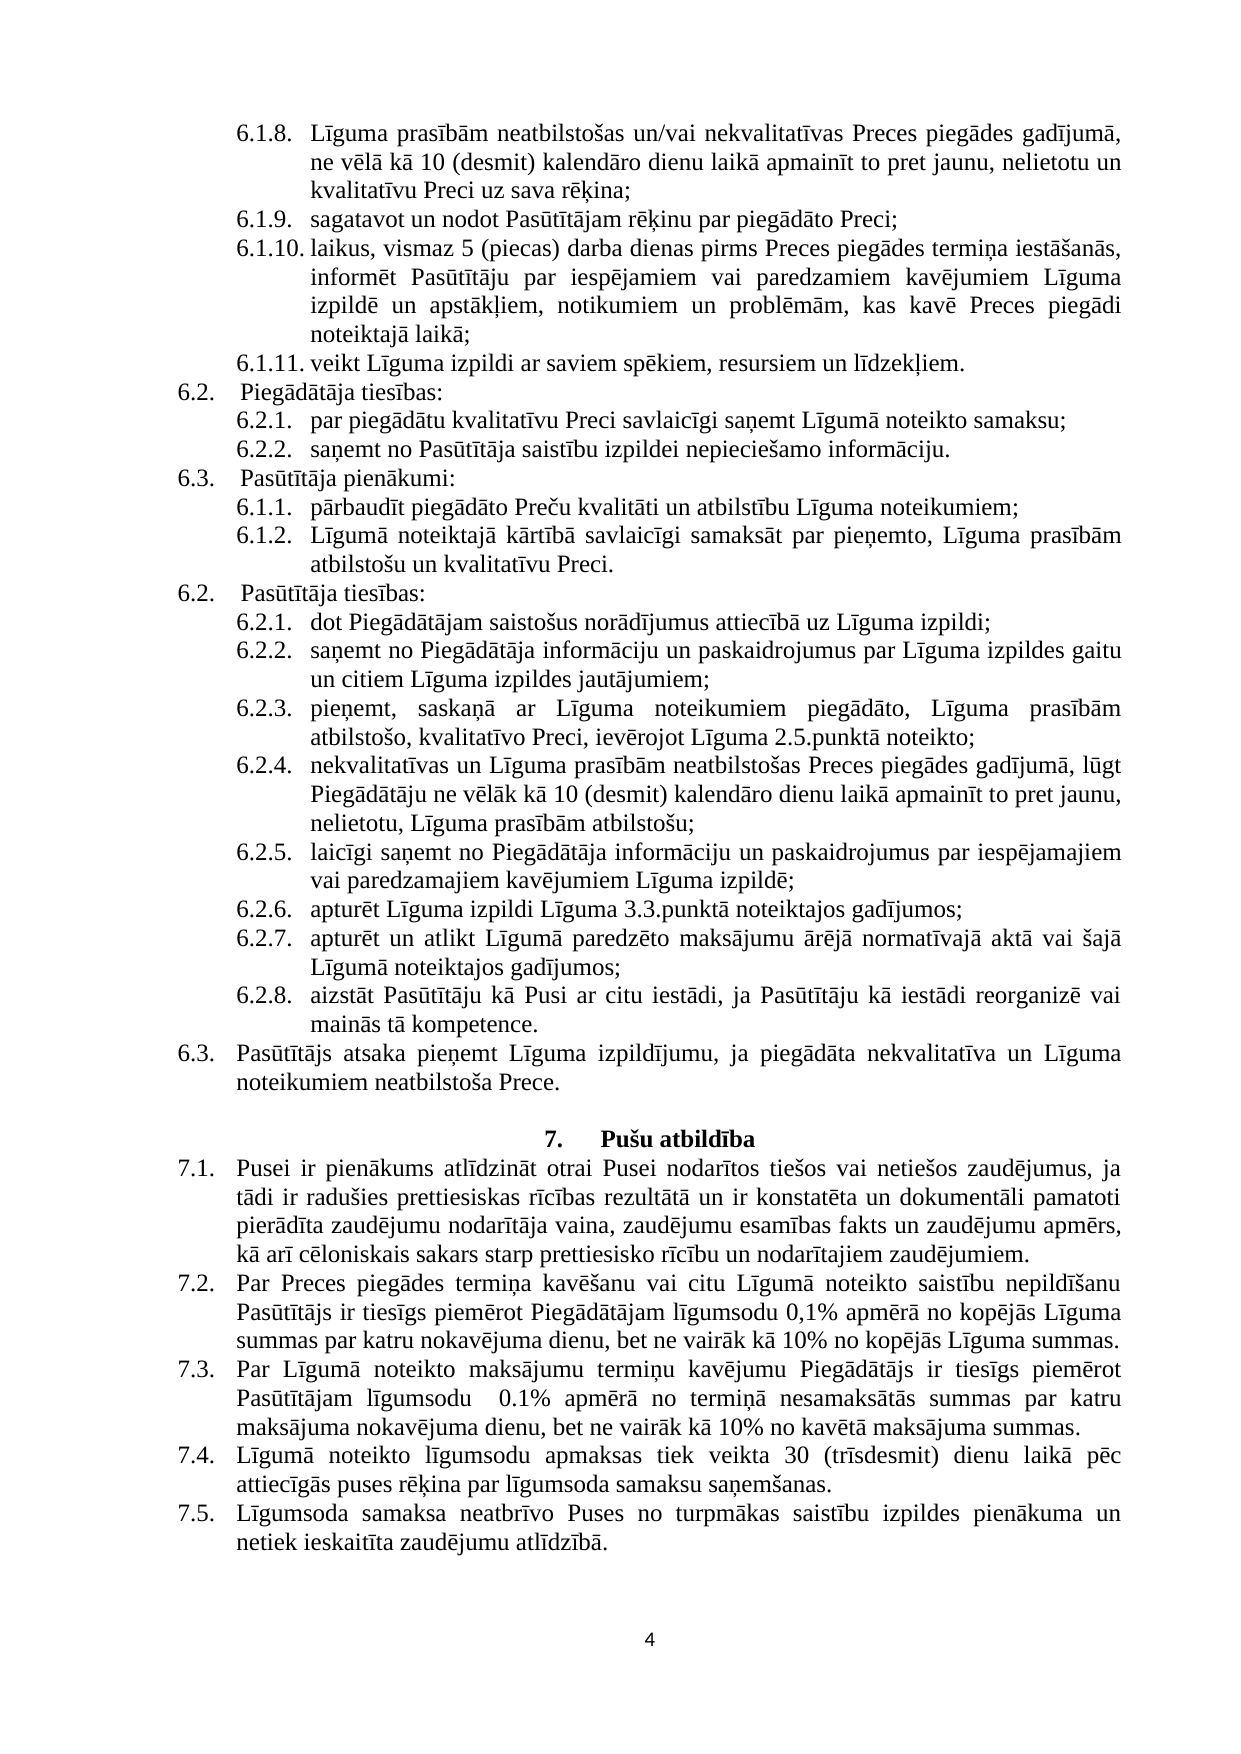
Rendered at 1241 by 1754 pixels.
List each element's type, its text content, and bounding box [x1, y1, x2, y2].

list pieņemt, saskaņā ar Līguma noteikumiem piegādāto, Līguma prasībām atbilstošo, kvalitatīvo Preci, ievērojot Līguma 2.5.punktā noteikto; [236, 693, 1122, 751]
list laicīgi saņemt no Piegādātāja informāciju un paskaidrojumus par iespējamajiem vai paredzamajiem kavējumiem Līguma izpildē; [236, 837, 1122, 894]
list Pasūtītājs atsaka pieņemt Līguma izpildījumu, ja piegādāta nekvalitatīva un Līguma noteikumiem neatbilstoša Prece. [177, 1038, 1122, 1096]
list Līgumā noteiktajā kārtībā savlaicīgi samaksāt par pieņemto, Līguma prasībām atbilstošu un kvalitatīvu Preci. [236, 521, 1122, 578]
list Pasūtītāja tiesības: [177, 578, 1122, 607]
list Līgumsoda samaksa neatbrīvo Puses no turpmākas saistību izpildes pienākuma un netiek ieskaitīta zaudējumu atlīdzībā. [177, 1498, 1122, 1556]
list veikt Līguma izpildi ar saviem spēkiem, resursiem un līdzekļiem. [236, 348, 1122, 377]
list Pušu atbildība [177, 1124, 1122, 1153]
text 6.2.1. par piegādātu kvalitatīvu Preci savlaicīgi saņemt Līgumā noteikto samaksu; [236, 406, 1122, 434]
text 6.2.2. saņemt no Pasūtītāja saistību izpildei nepieciešamo informāciju. [236, 434, 1122, 463]
list saņemt no Piegādātāja informāciju un paskaidrojumus par Līguma izpildes gaitu un citiem Līguma izpildes jautājumiem; [236, 636, 1122, 693]
list nekvalitatīvas un Līguma prasībām neatbilstošas Preces piegādes gadījumā, lūgt Piegādātāju ne vēlāk kā 10 (desmit) kalendāro dienu laikā apmainīt to pret jaunu, nelietotu, Līguma prasībām atbilstošu; [236, 751, 1122, 837]
list Līgumā noteikto līgumsodu apmaksas tiek veikta 30 (trīsdesmit) dienu laikā pēc attiecīgās puses rēķina par līgumsoda samaksu saņemšanas. [177, 1441, 1122, 1498]
text 6.2. Piegādātāja tiesības: [177, 377, 1122, 406]
list aizstāt Pasūtītāju kā Pusi ar citu iestādi, ja Pasūtītāju kā iestādi reorganizē vai mainās tā kompetence. [236, 981, 1122, 1038]
list Līguma prasībām neatbilstošas un/vai nekvalitatīvas Preces piegādes gadījumā, ne vēlā kā 10 (desmit) kalendāro dienu laikā apmainīt to pret jaunu, nelietotu un kvalitatīvu Preci uz sava rēķina; [236, 118, 1122, 204]
list apturēt Līguma izpildi Līguma 3.3.punktā noteiktajos gadījumos; [236, 894, 1122, 923]
list dot Piegādātājam saistošus norādījumus attiecībā uz Līguma izpildi; [236, 607, 1122, 636]
list laikus, vismaz 5 (piecas) darba dienas pirms Preces piegādes termiņa iestāšanās, informēt Pasūtītāju par iespējamiem vai paredzamiem kavējumiem Līguma izpildē un apstākļiem, notikumiem un problēmām, kas kavē Preces piegādi noteiktajā laikā; [236, 233, 1122, 348]
list Pusei ir pienākums atlīdzināt otrai Pusei nodarītos tiešos vai netiešos zaudējumus, ja tādi ir radušies prettiesiskas rīcības rezultātā un ir konstatēta un dokumentāli pamatoti pierādīta zaudējumu nodarītāja vaina, zaudējumu esamības fakts un zaudējumu apmērs, kā arī cēloniskais sakars starp prettiesisko rīcību un nodarītajiem zaudējumiem. [177, 1153, 1122, 1268]
list apturēt un atlikt Līgumā paredzēto maksājumu ārējā normatīvajā aktā vai šajā Līgumā noteiktajos gadījumos; [236, 923, 1122, 981]
list sagatavot un nodot Pasūtītājam rēķinu par piegādāto Preci; [236, 204, 1122, 233]
list pārbaudīt piegādāto Preču kvalitāti un atbilstību Līguma noteikumiem; [236, 492, 1122, 521]
list Par Līgumā noteikto maksājumu termiņu kavējumu Piegādātājs ir tiesīgs piemērot Pasūtītājam līgumsodu 0.1% apmērā no termiņā nesamaksātās summas par katru maksājuma nokavējuma dienu, bet ne vairāk kā 10% no kavētā maksājuma summas. [177, 1354, 1122, 1441]
text 6.3. Pasūtītāja pienākumi: [177, 463, 1122, 492]
list Par Preces piegādes termiņa kavēšanu vai citu Līgumā noteikto saistību nepildīšanu Pasūtītājs ir tiesīgs piemērot Piegādātājam līgumsodu 0,1% apmērā no kopējās Līguma summas par katru nokavējuma dienu, bet ne vairāk kā 10% no kopējās Līguma summas. [177, 1268, 1122, 1354]
